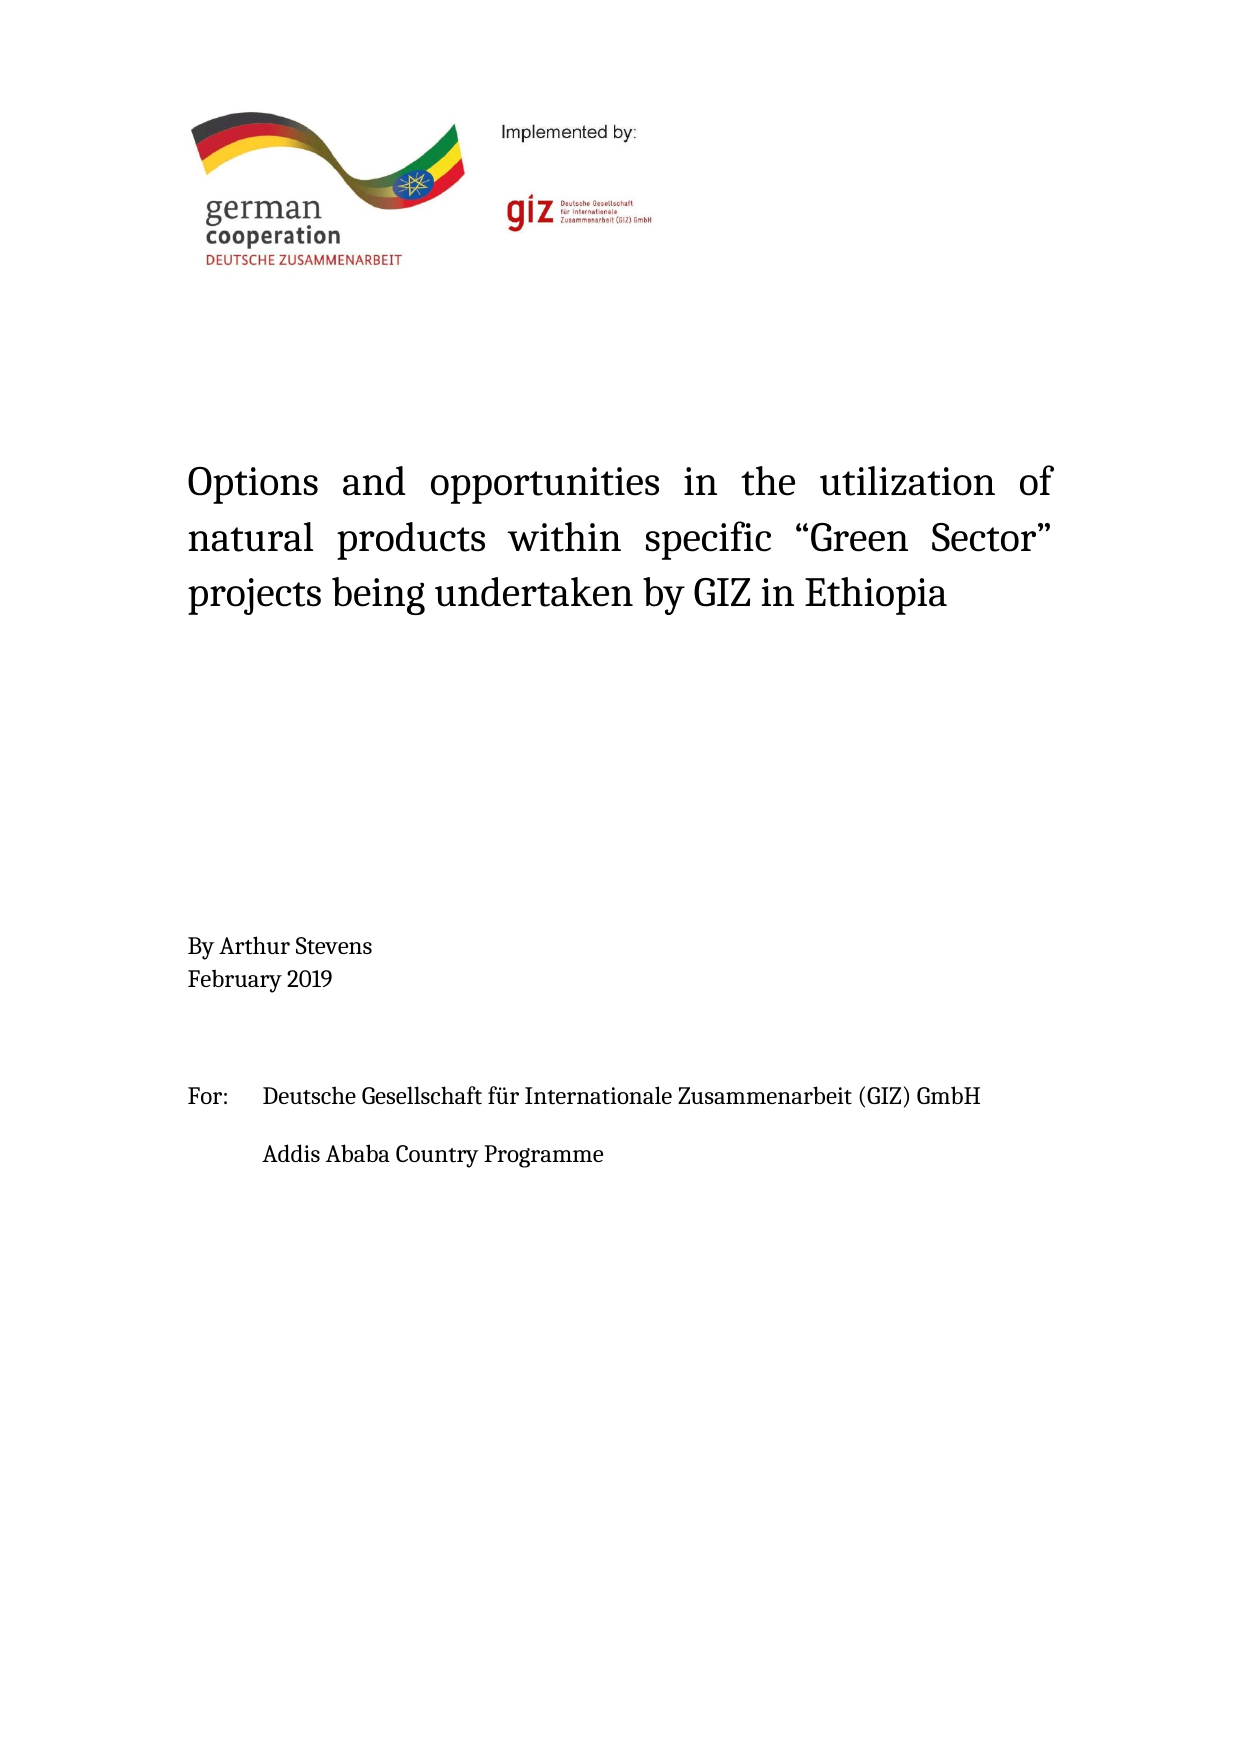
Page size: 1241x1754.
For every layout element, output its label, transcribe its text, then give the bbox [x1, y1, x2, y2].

text Options and opportunities in the utilization of natural products within specific “Green Sector” projects being undertaken by GIZ in Ethiopia [187, 458, 1053, 616]
text February 2019 [187, 961, 1053, 994]
picture [187, 103, 658, 283]
text By Arthur Stevens [187, 928, 1053, 961]
text For: Deutsche Gesellschaft für Internationale Zusammenarbeit (GIZ) GmbH [187, 1078, 1053, 1111]
text Addis Ababa Country Programme [187, 1136, 1053, 1169]
